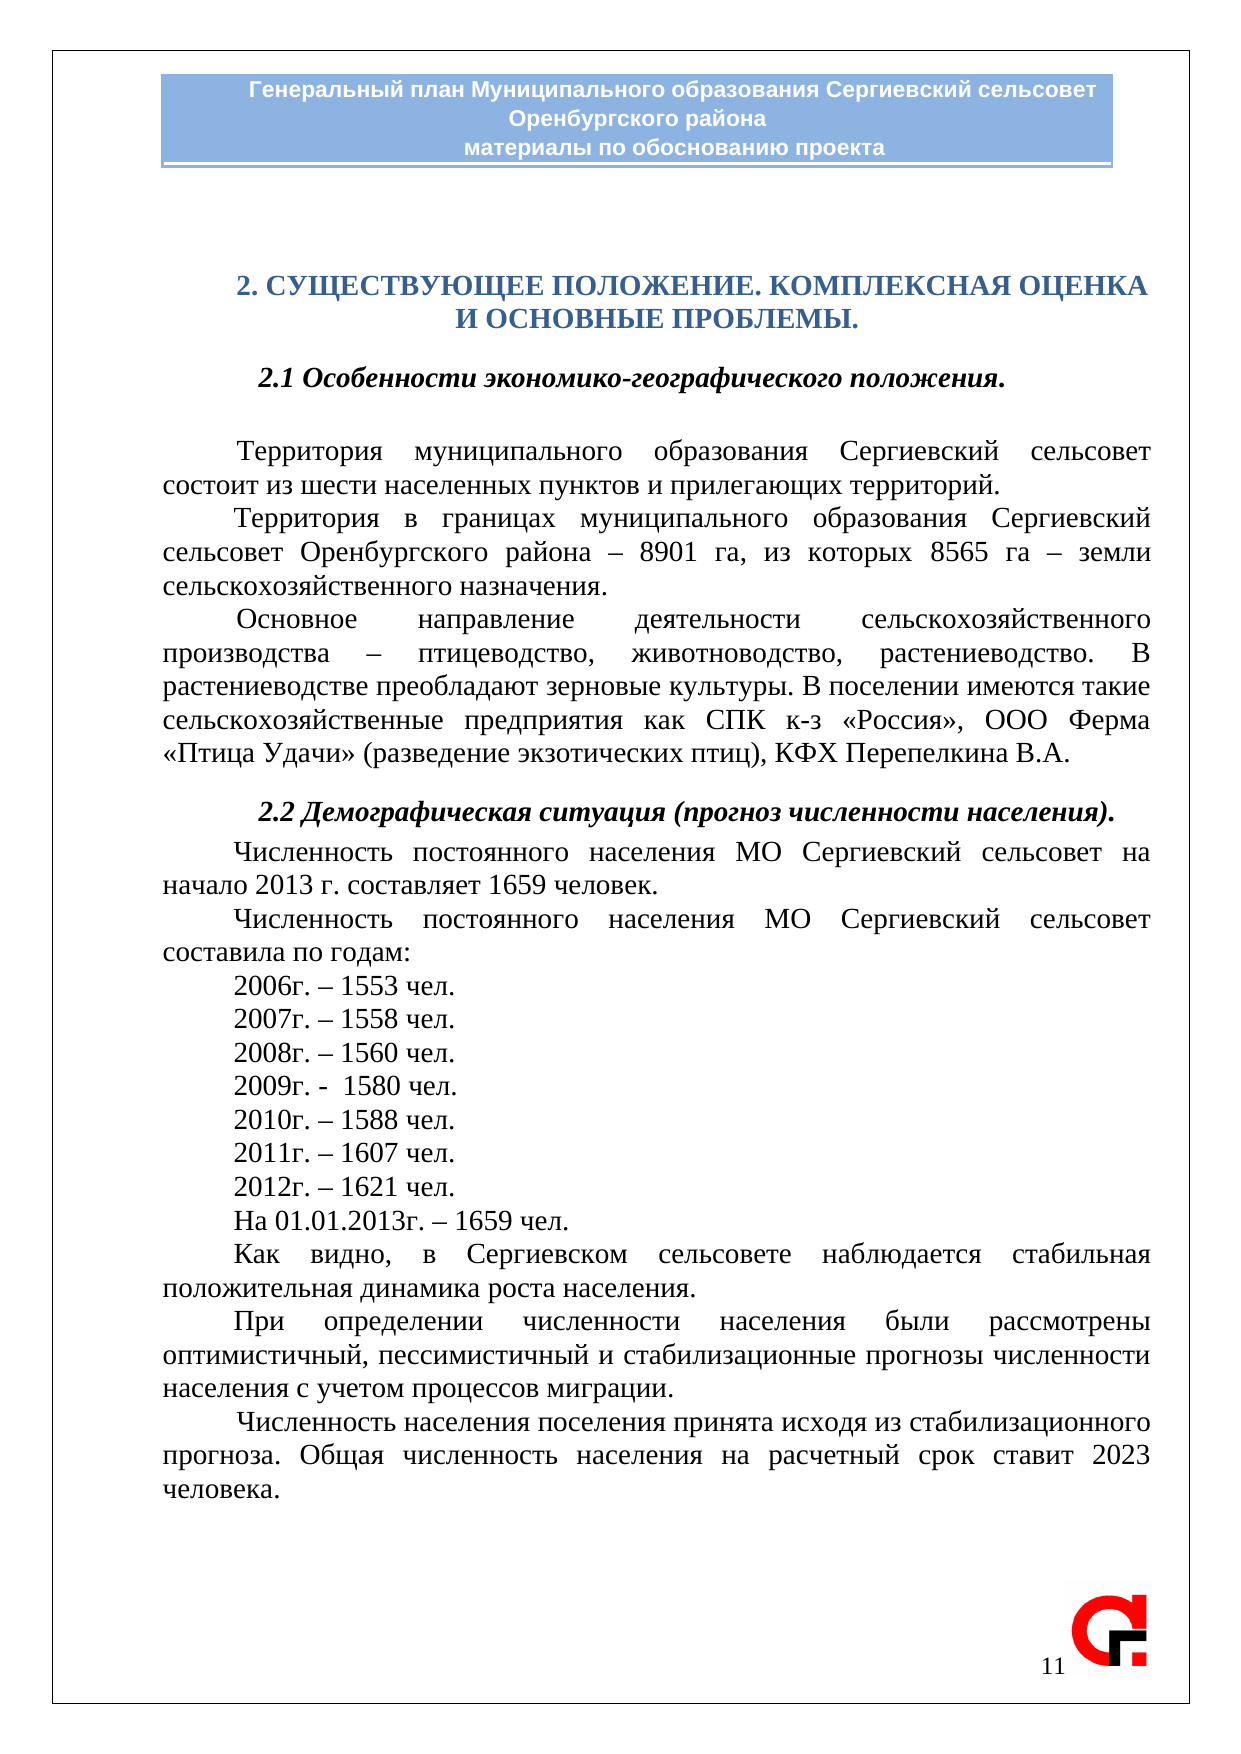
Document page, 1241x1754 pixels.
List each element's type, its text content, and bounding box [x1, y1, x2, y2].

text 2011г. – 1607 чел. [162, 1136, 1152, 1169]
text 2006г. – 1553 чел. [162, 968, 1152, 1001]
text Численность постоянного населения МО Сергиевский сельсовет на начало 2013 г. составляет 1659 человек. [162, 834, 1152, 901]
subtitle 2. СУЩЕСТВУЮЩЕЕ ПОЛОЖЕНИЕ. КОМПЛЕКСНАЯ ОЦЕНКА И ОСНОВНЫЕ ПРОБЛЕМЫ. [162, 268, 1152, 335]
picture [1065, 1579, 1152, 1675]
text 2009г. - 1580 чел. [162, 1068, 1152, 1102]
text Основное направление деятельности сельскохозяйственного производства – птицеводство, животноводство, растениеводство. В растениеводстве преобладают зерновые культуры. В поселении имеются такие сельскохозяйственные предприятия как СПК к-з «Россия», ООО Ферма «Птица Удачи» (разведение экзотических птиц), КФХ Перепелкина В.А. [162, 601, 1152, 769]
text 2012г. – 1621 чел. [162, 1169, 1152, 1203]
text При определении численности населения были рассмотрены оптимистичный, пессимистичный и стабилизационные прогнозы численности населения с учетом процессов миграции. [162, 1303, 1152, 1404]
subtitle 2.1 Особенности экономико-географического положения. [183, 360, 1152, 394]
text 2007г. – 1558 чел. [162, 1001, 1152, 1035]
subtitle 2.2 Демографическая ситуация (прогноз численности населения). [183, 794, 1152, 827]
text Как видно, в Сергиевском сельсовете наблюдается стабильная положительная динамика роста населения. [162, 1236, 1152, 1303]
text На 01.01.2013г. – 1659 чел. [162, 1203, 1152, 1236]
text 2008г. – 1560 чел. [162, 1035, 1152, 1068]
text Численность населения поселения принята исходя из стабилизационного прогноза. Общая численность населения на расчетный срок ставит 2023 человека. [162, 1404, 1152, 1504]
text Территория в границах муниципального образования Сергиевский сельсовет Оренбургского района – 8901 га, из которых 8565 га – земли сельскохозяйственного назначения. [162, 501, 1152, 601]
text Численность постоянного населения МО Сергиевский сельсовет составила по годам: [162, 901, 1152, 968]
text 2010г. – 1588 чел. [162, 1102, 1152, 1136]
text Территория муниципального образования Сергиевский сельсовет состоит из шести населенных пунктов и прилегающих территорий. [162, 433, 1152, 501]
